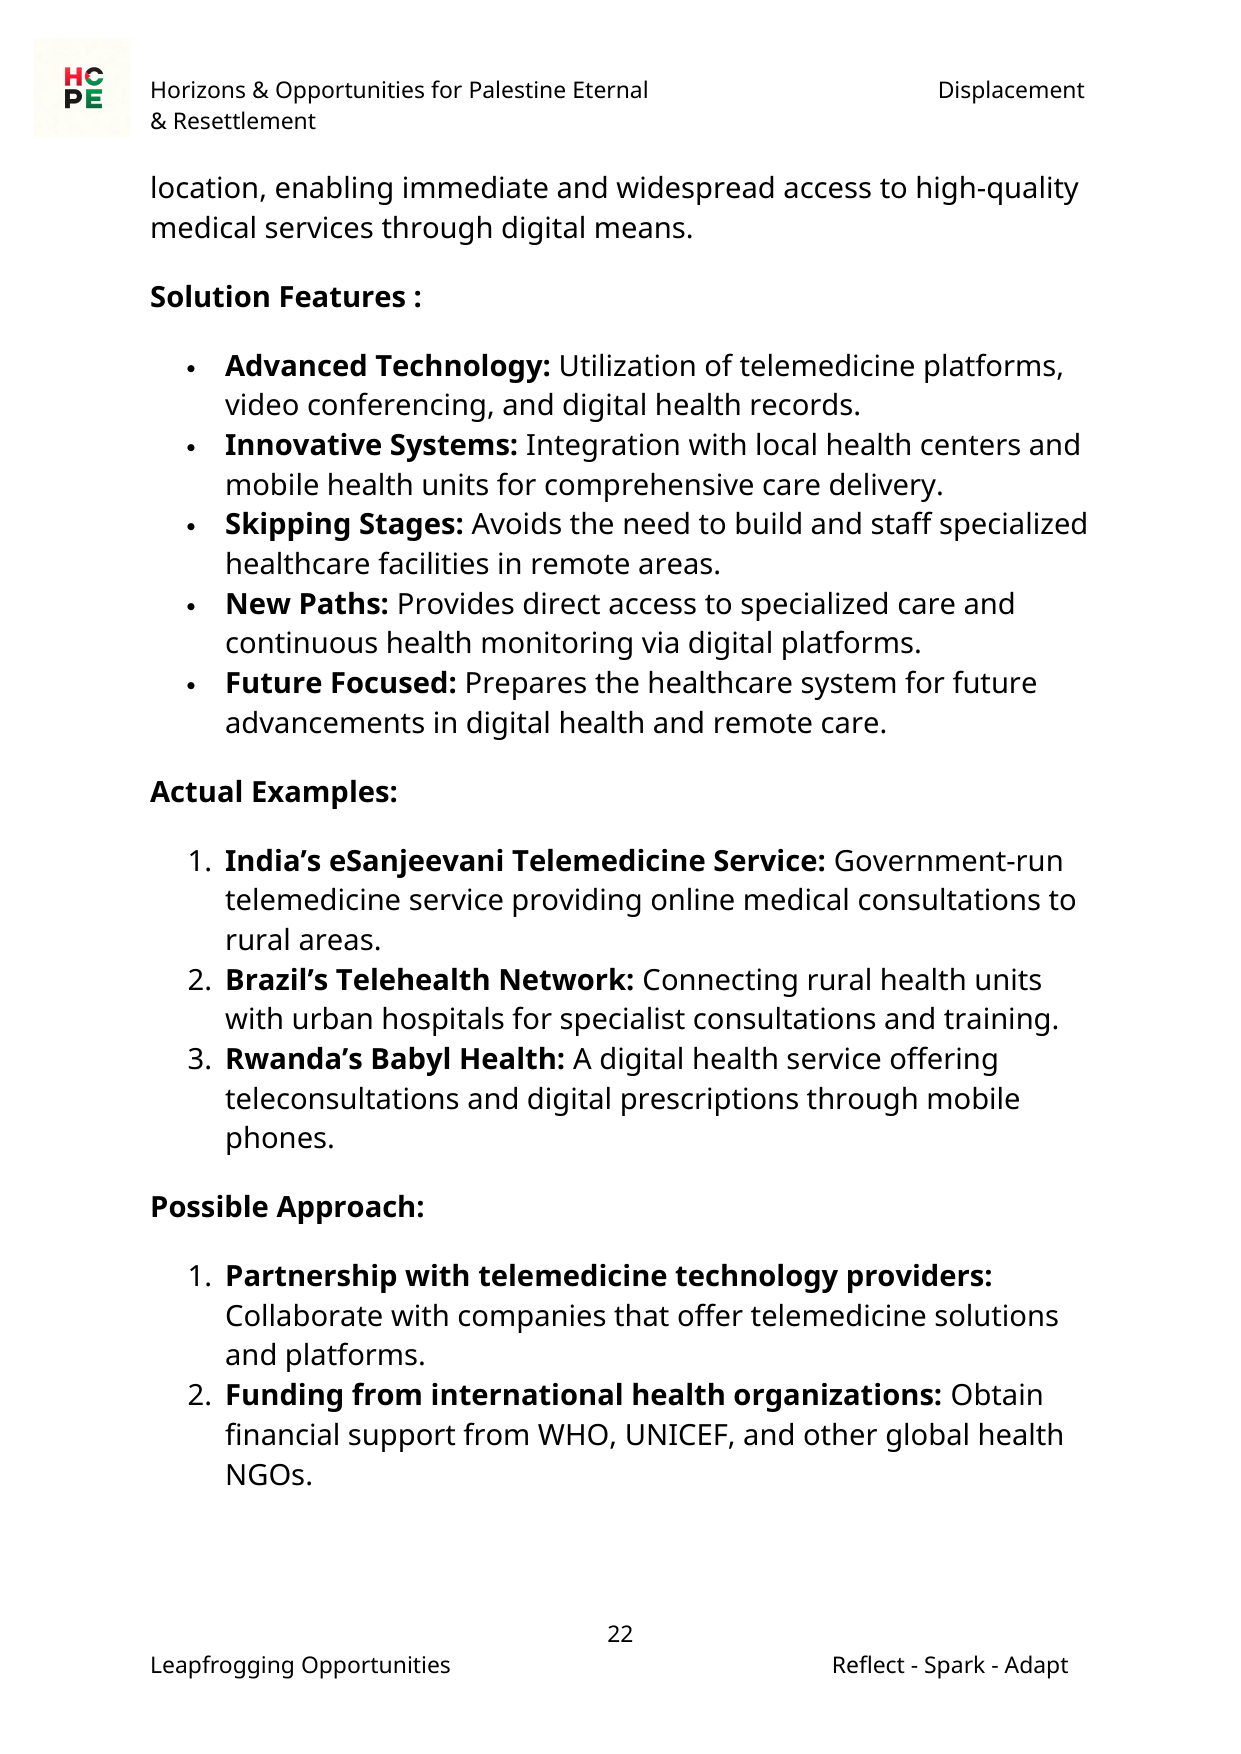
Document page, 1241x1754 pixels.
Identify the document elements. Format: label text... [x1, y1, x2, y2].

list Innovative Systems: Integration with local health centers and mobile health units for comprehensive care delivery. [187, 424, 1090, 504]
list Funding from international health organizations: Obtain financial support from WHO, UNICEF, and other global health NGOs. [187, 1374, 1090, 1493]
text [150, 167, 1090, 247]
list India’s eSanjeevani Telemedicine Service: Government-run telemedicine service providing online medical consultations to rural areas. [187, 840, 1090, 959]
list Brazil’s Telehealth Network: Connecting rural health units with urban hospitals for specialist consultations and training. [187, 959, 1090, 1038]
list Future Focused: Prepares the healthcare system for future advancements in digital health and remote care. [187, 662, 1090, 742]
picture [33, 38, 132, 137]
text Solution Features : [150, 276, 1090, 316]
list Advanced Technology: Utilization of telemedicine platforms, video conferencing, and digital health records. [187, 345, 1090, 424]
list Rwanda’s Babyl Health: A digital health service offering teleconsultations and digital prescriptions through mobile phones. [187, 1038, 1090, 1157]
text Possible Approach: [150, 1186, 1090, 1226]
text Actual Examples: [150, 771, 1090, 811]
list Skipping Stages: Avoids the need to build and staff specialized healthcare facilities in remote areas. [187, 504, 1090, 583]
list Partnership with telemedicine technology providers: Collaborate with companies that offer telemedicine solutions and platforms. [187, 1255, 1090, 1374]
list New Paths: Provides direct access to specialized care and continuous health monitoring via digital platforms. [187, 583, 1090, 662]
